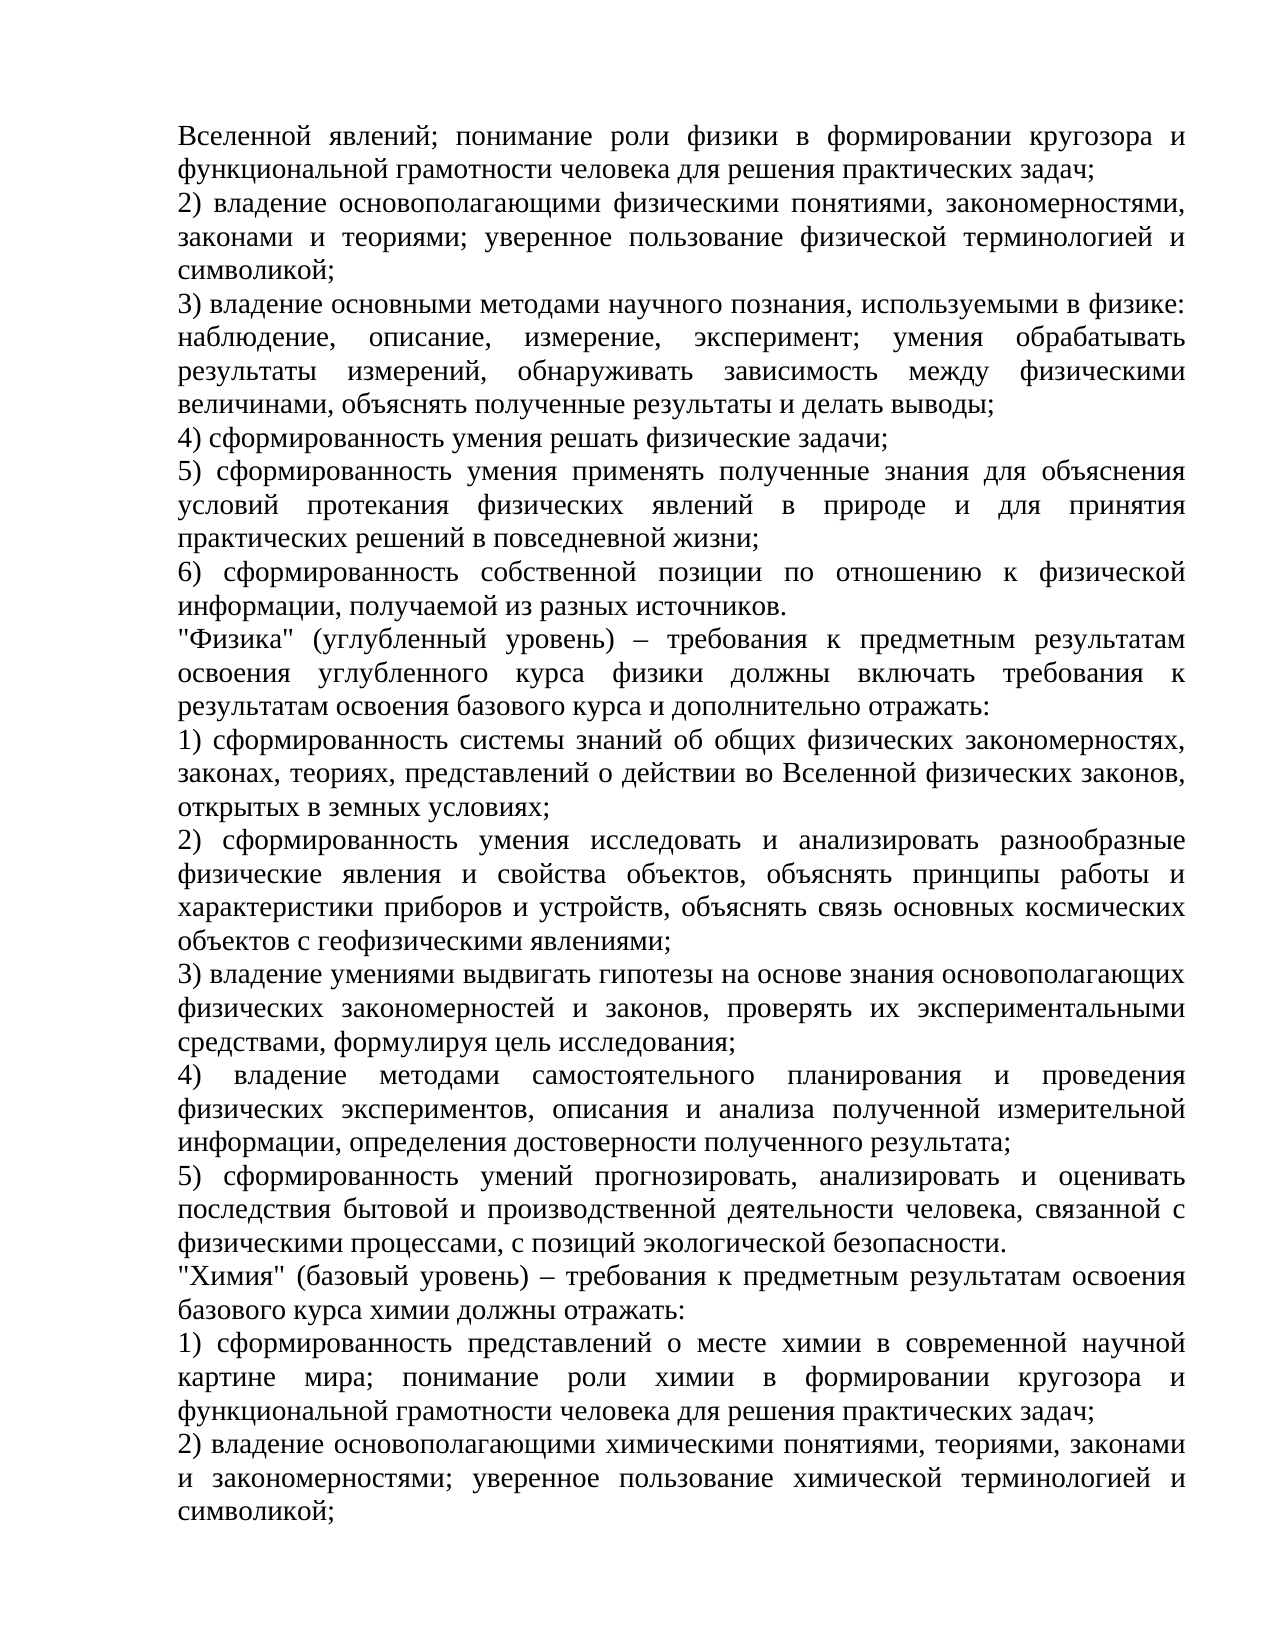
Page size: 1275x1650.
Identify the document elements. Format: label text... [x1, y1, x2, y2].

text 1) сформированность представлений о месте химии в современной научной картине мира; понимание роли химии в формировании кругозора и функциональной грамотности человека для решения практических задач; [177, 1326, 1186, 1426]
text 1) сформированность системы знаний об общих физических закономерностях, законах, теориях, представлений о действии во Вселенной физических законов, открытых в земных условиях; [177, 722, 1186, 822]
text 2) сформированность умения исследовать и анализировать разнообразные физические явления и свойства объектов, объяснять принципы работы и характеристики приборов и устройств, объяснять связь основных космических объектов с геофизическими явлениями; [177, 822, 1186, 957]
text 5) сформированность умений прогнозировать, анализировать и оценивать последствия бытовой и производственной деятельности человека, связанной с физическими процессами, с позиций экологической безопасности. [177, 1158, 1186, 1258]
text 2) владение основополагающими химическими понятиями, теориями, законами и закономерностями; уверенное пользование химической терминологией и символикой; [177, 1426, 1186, 1527]
text "Химия" (базовый уровень) – требования к предметным результатам освоения базового курса химии должны отражать: [177, 1258, 1186, 1326]
text 3) владение умениями выдвигать гипотезы на основе знания основополагающих физических закономерностей и законов, проверять их экспериментальными средствами, формулируя цель исследования; [177, 957, 1186, 1057]
text 4) сформированность умения решать физические задачи; [177, 420, 1186, 453]
text 3) владение основными методами научного познания, используемыми в физике: наблюдение, описание, измерение, эксперимент; умения обрабатывать результаты измерений, обнаруживать зависимость между физическими величинами, объяснять полученные результаты и делать выводы; [177, 286, 1186, 420]
text 4) владение методами самостоятельного планирования и проведения физических экспериментов, описания и анализа полученной измерительной информации, определения достоверности полученного результата; [177, 1057, 1186, 1158]
text "Физика" (углубленный уровень) – требования к предметным результатам освоения углубленного курса физики должны включать требования к результатам освоения базового курса и дополнительно отражать: [177, 621, 1186, 722]
text 2) владение основополагающими физическими понятиями, закономерностями, законами и теориями; уверенное пользование физической терминологией и символикой; [177, 185, 1186, 286]
text 6) сформированность собственной позиции по отношению к физической информации, получаемой из разных источников. [177, 554, 1186, 621]
text 5) сформированность умения применять полученные знания для объяснения условий протекания физических явлений в природе и для принятия практических решений в повседневной жизни; [177, 453, 1186, 554]
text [177, 118, 1186, 185]
